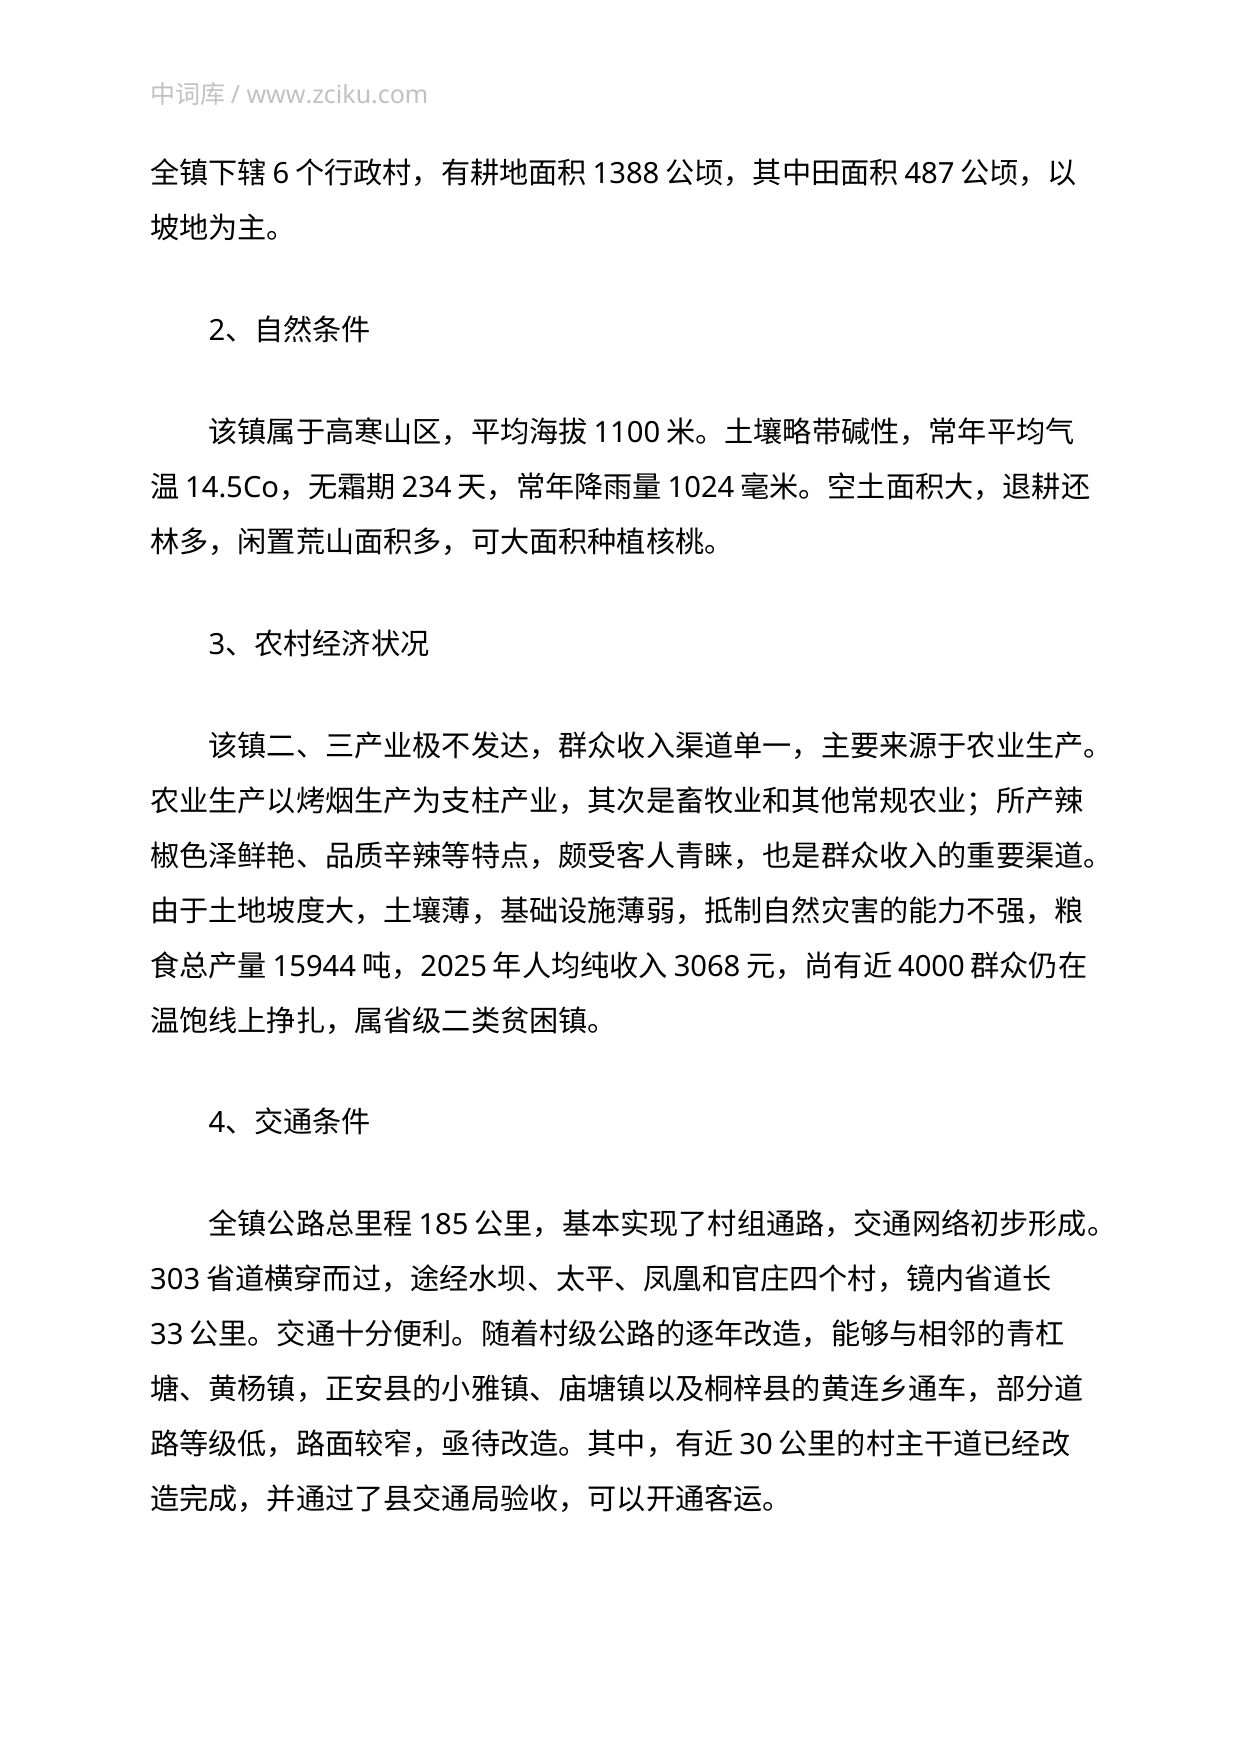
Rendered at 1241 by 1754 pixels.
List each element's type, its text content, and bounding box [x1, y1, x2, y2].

text 4、交通条件 [150, 1099, 1090, 1141]
text 2、自然条件 [150, 307, 1090, 349]
text 全镇公路总里程185公里，基本实现了村组通路，交通网络初步形成。303省道横穿而过，途经水坝、太平、凤凰和官庄四个村，镜内省道长33公里。交通十分便利。随着村级公路的逐年改造，能够与相邻的青杠塘、黄杨镇，正安县的小雅镇、庙塘镇以及桐梓县的黄连乡通车，部分道路等级低，路面较窄，亟待改造。其中，有近30公里的村主干道已经改造完成，并通过了县交通局验收，可以开通客运。 [150, 1201, 1090, 1518]
text 该镇属于高寒山区，平均海拔1100米。土壤略带碱性，常年平均气温14.5Co，无霜期234天，常年降雨量1024毫米。空土面积大，退耕还林多，闲置荒山面积多，可大面积种植核桃。 [150, 409, 1090, 561]
text 该镇二、三产业极不发达，群众收入渠道单一，主要来源于农业生产。农业生产以烤烟生产为支柱产业，其次是畜牧业和其他常规农业；所产辣椒色泽鲜艳、品质辛辣等特点，颇受客人青睐，也是群众收入的重要渠道。由于土地坡度大，土壤薄，基础设施薄弱，抵制自然灾害的能力不强，粮食总产量15944吨，2025年人均纯收入3068元，尚有近4000群众仍在温饱线上挣扎，属省级二类贫困镇。 [150, 722, 1090, 1039]
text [150, 150, 1090, 247]
text 3、农村经济状况 [150, 621, 1090, 663]
